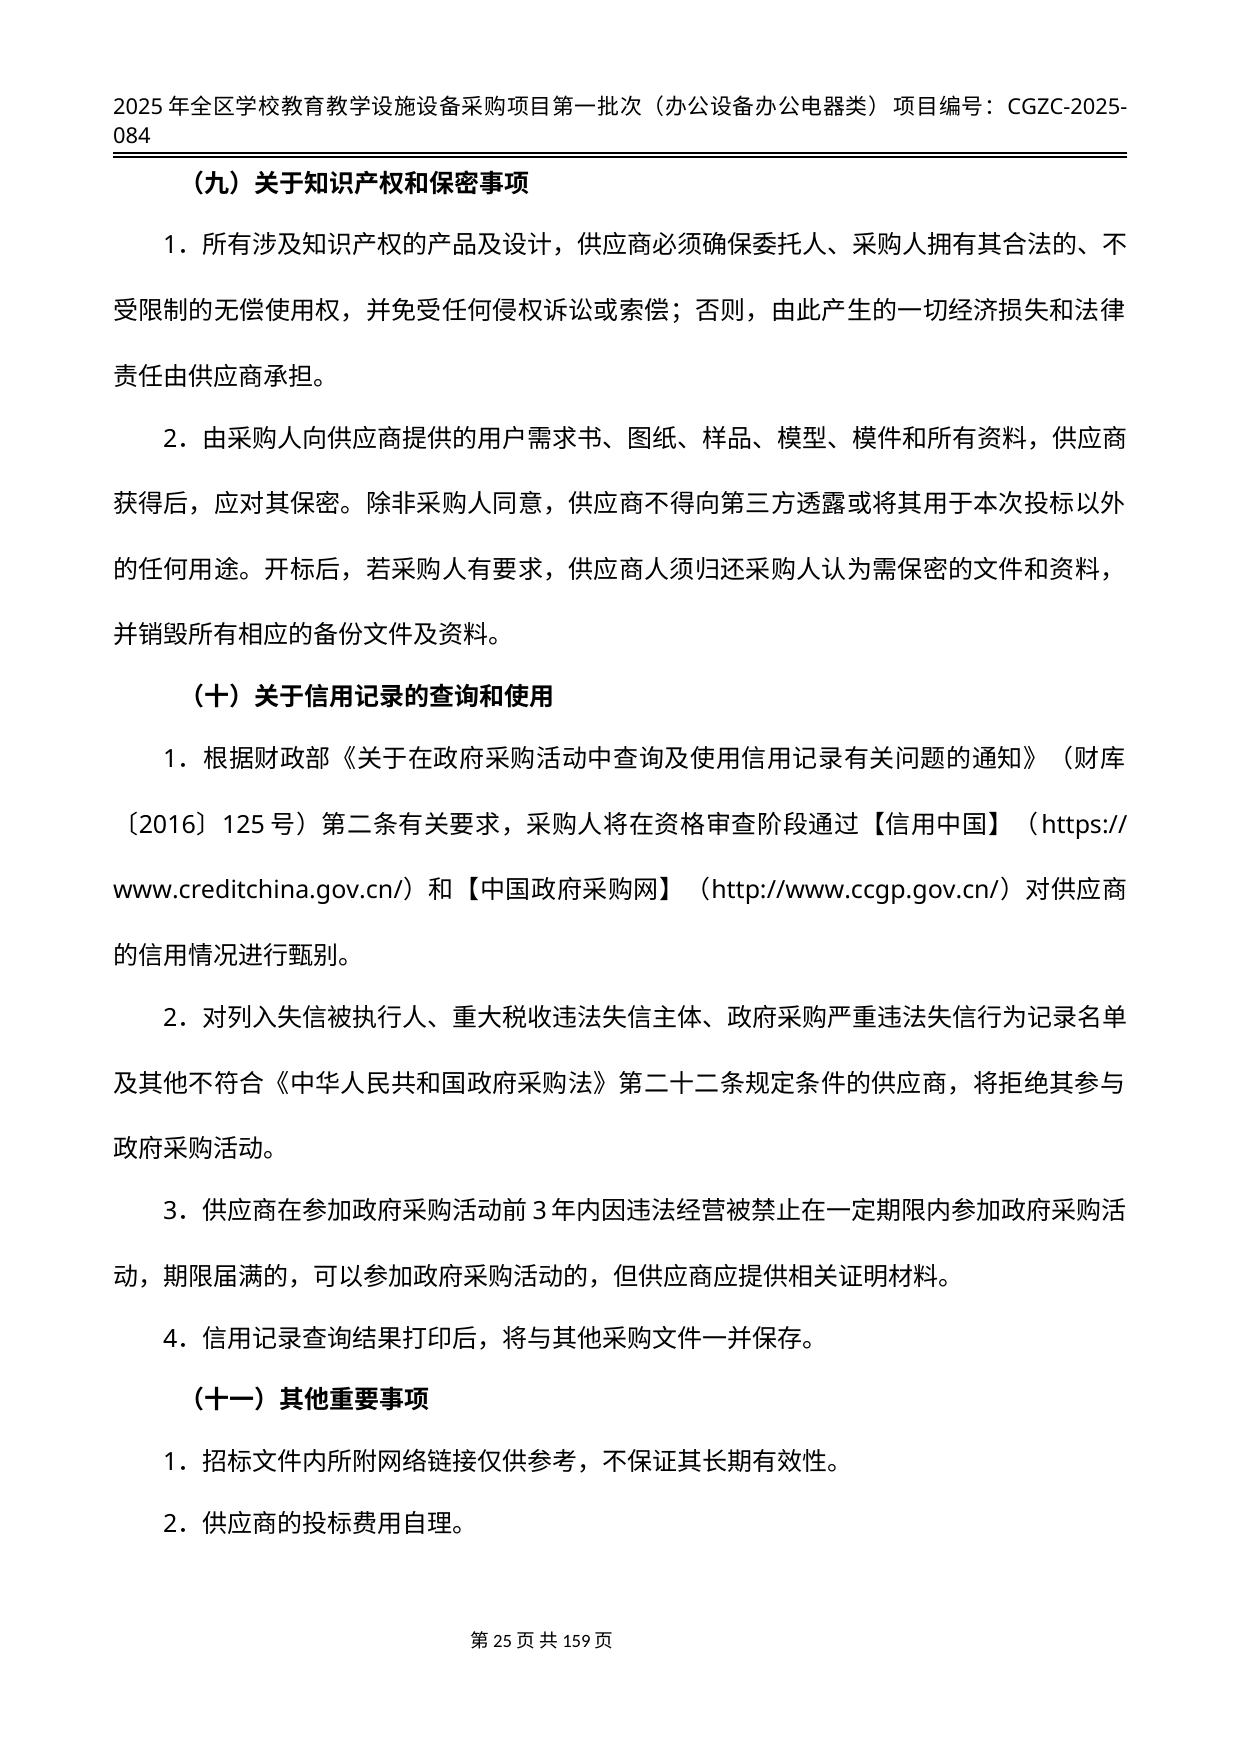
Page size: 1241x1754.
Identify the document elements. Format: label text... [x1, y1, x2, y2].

text 2．对列入失信被执行人、重大税收违法失信主体、政府采购严重违法失信行为记录名单及其他不符合《中华人民共和国政府采购法》第二十二条规定条件的供应商，将拒绝其参与政府采购活动。 [113, 994, 1127, 1169]
text 1．所有涉及知识产权的产品及设计，供应商必须确保委托人、采购人拥有其合法的、不受限制的无偿使用权，并免受任何侵权诉讼或索偿；否则，由此产生的一切经济损失和法律责任由供应商承担。 [113, 221, 1127, 396]
text （十一）其他重要事项 [113, 1376, 1127, 1420]
text 1．招标文件内所附网络链接仅供参考，不保证其长期有效性。 [113, 1438, 1127, 1482]
text 2．由采购人向供应商提供的用户需求书、图纸、样品、模型、模件和所有资料，供应商获得后，应对其保密。除非采购人同意，供应商不得向第三方透露或将其用于本次投标以外的任何用途。开标后，若采购人有要求，供应商人须归还采购人认为需保密的文件和资料，并销毁所有相应的备份文件及资料。 [113, 414, 1127, 655]
text 4．信用记录查询结果打印后，将与其他采购文件一并保存。 [113, 1314, 1127, 1358]
text 1．根据财政部《关于在政府采购活动中查询及使用信用记录有关问题的通知》（财库〔2016〕125号）第二条有关要求，采购人将在资格审查阶段通过【信用中国】（https://www.creditchina.gov.cn/）和【中国政府采购网】（http://www.ccgp.gov.cn/）对供应商的信用情况进行甄别。 [113, 735, 1127, 976]
text （九）关于知识产权和保密事项 [113, 159, 1127, 203]
text 3．供应商在参加政府采购活动前3年内因违法经营被禁止在一定期限内参加政府采购活动，期限届满的，可以参加政府采购活动的，但供应商应提供相关证明材料。 [113, 1187, 1127, 1296]
text 2．供应商的投标费用自理。 [113, 1500, 1127, 1544]
text （十）关于信用记录的查询和使用 [113, 673, 1127, 717]
